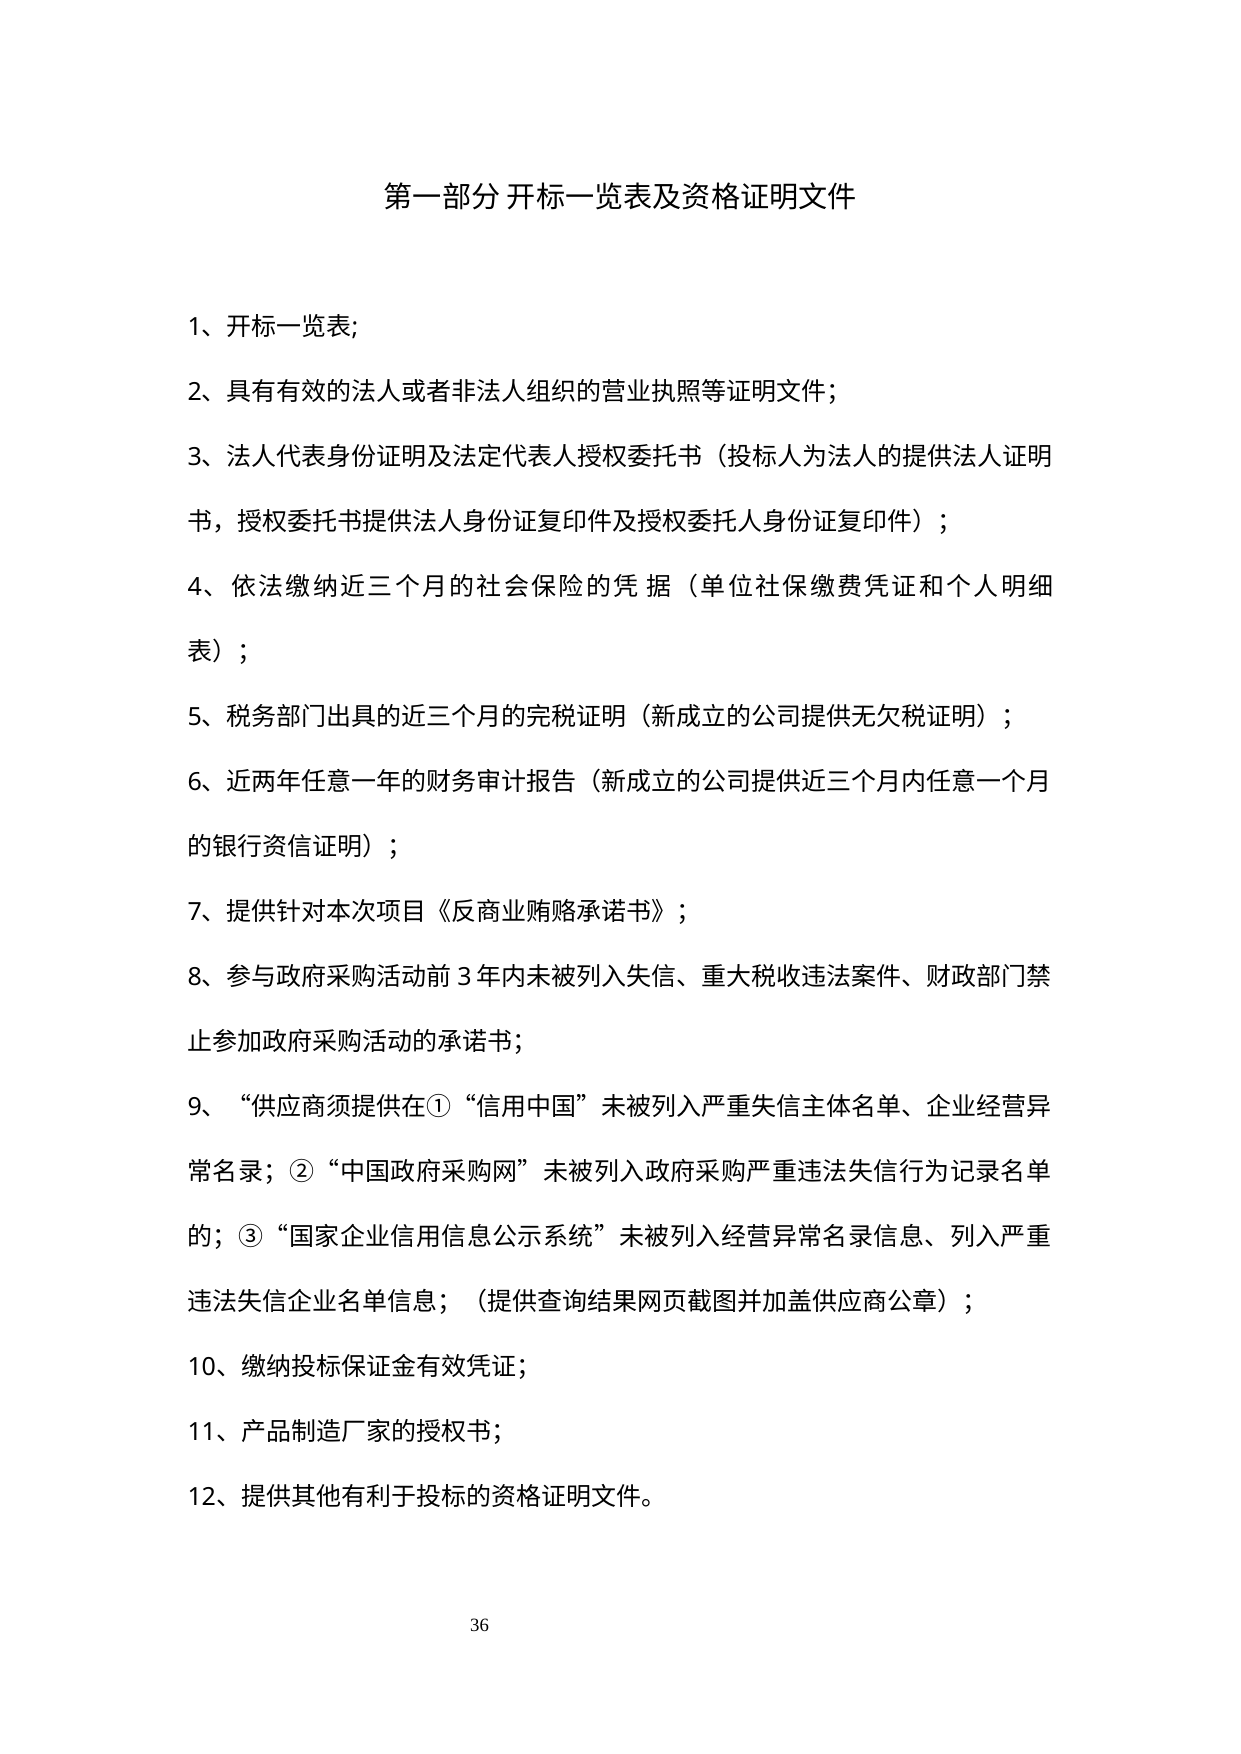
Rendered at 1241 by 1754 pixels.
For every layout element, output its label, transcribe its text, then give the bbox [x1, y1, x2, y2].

text 5、税务部门出具的近三个月的完税证明（新成立的公司提供无欠税证明）； [187, 682, 1053, 747]
text 10、缴纳投标保证金有效凭证； [187, 1332, 1053, 1397]
text 9、“供应商须提供在①“信用中国”未被列入严重失信主体名单、企业经营异常名录；②“中国政府采购网”未被列入政府采购严重违法失信行为记录名单的；③“国家企业信用信息公示系统”未被列入经营异常名录信息、列入严重违法失信企业名单信息；（提供查询结果网页截图并加盖供应商公章）； [187, 1072, 1053, 1332]
text 6、近两年任意一年的财务审计报告（新成立的公司提供近三个月内任意一个月的银行资信证明）； [187, 747, 1053, 877]
text 1、开标一览表; [187, 292, 1053, 357]
text 4、依法缴纳近三个月的社会保险的凭 据（单位社保缴费凭证和个人明细表）； [187, 552, 1053, 682]
text 7、提供针对本次项目《反商业贿赂承诺书》； [187, 877, 1053, 942]
text 第一部分 开标一览表及资格证明文件 [187, 162, 1053, 227]
text 11、产品制造厂家的授权书； [187, 1397, 1053, 1462]
text 3、法人代表身份证明及法定代表人授权委托书（投标人为法人的提供法人证明书，授权委托书提供法人身份证复印件及授权委托人身份证复印件）； [187, 422, 1053, 552]
text 12、提供其他有利于投标的资格证明文件。 [187, 1462, 1053, 1527]
text 8、参与政府采购活动前3年内未被列入失信、重大税收违法案件、财政部门禁止参加政府采购活动的承诺书； [187, 942, 1053, 1072]
text 2、具有有效的法人或者非法人组织的营业执照等证明文件； [187, 357, 1053, 422]
